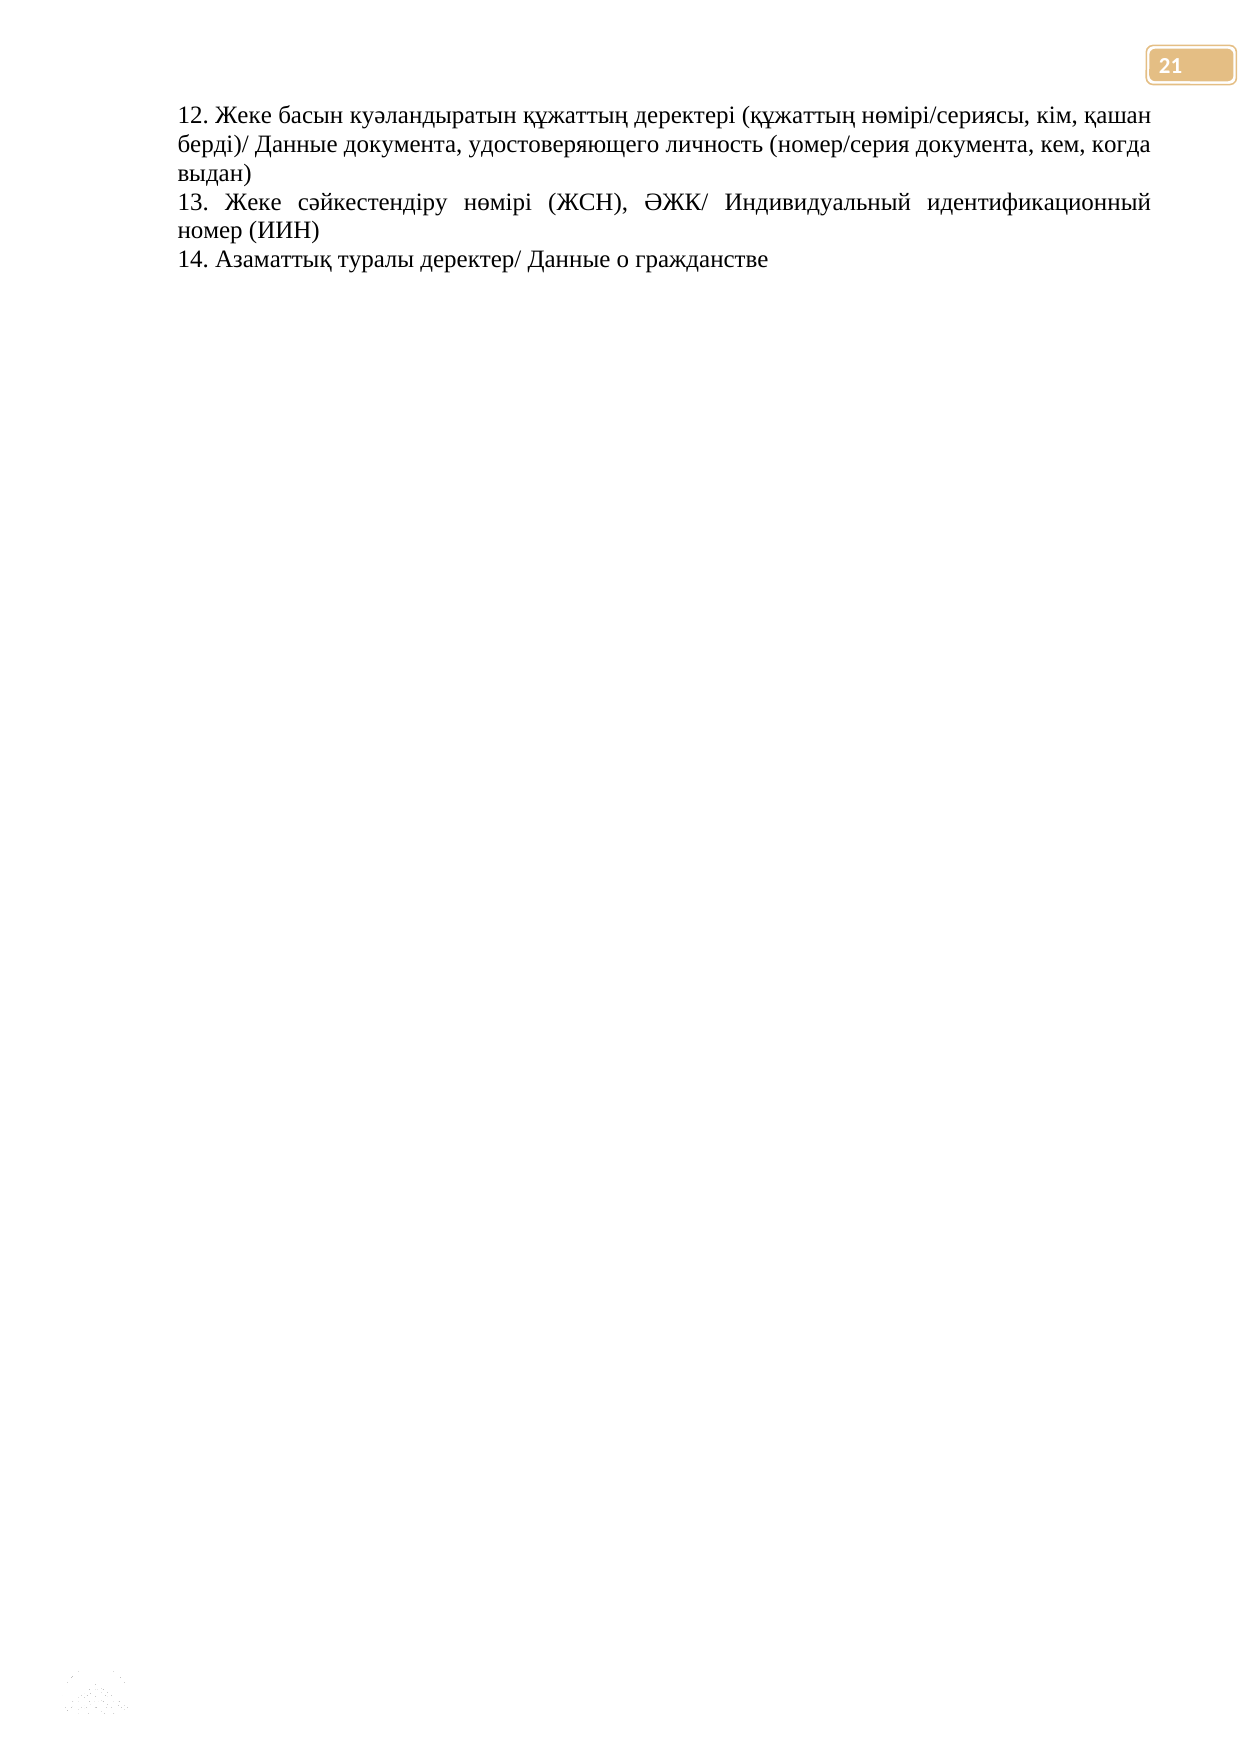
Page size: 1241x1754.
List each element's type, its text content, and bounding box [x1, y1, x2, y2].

text 12. Жеке басын куәландыратын құжаттың деректері (құжаттың нөмірі/сериясы, кім, қашан берді)/ Данные документа, удостоверяющего личность (номер/серия документа, кем, когда выдан) [177, 100, 1152, 187]
text 14. Азаматтық туралы деректер/ Данные о гражданстве [177, 244, 1152, 273]
text 13. Жеке сәйкестендіру нөмірі (ЖСН), ӘЖК/ Индивидуальный идентификационный номер (ИИН) [177, 187, 1152, 244]
